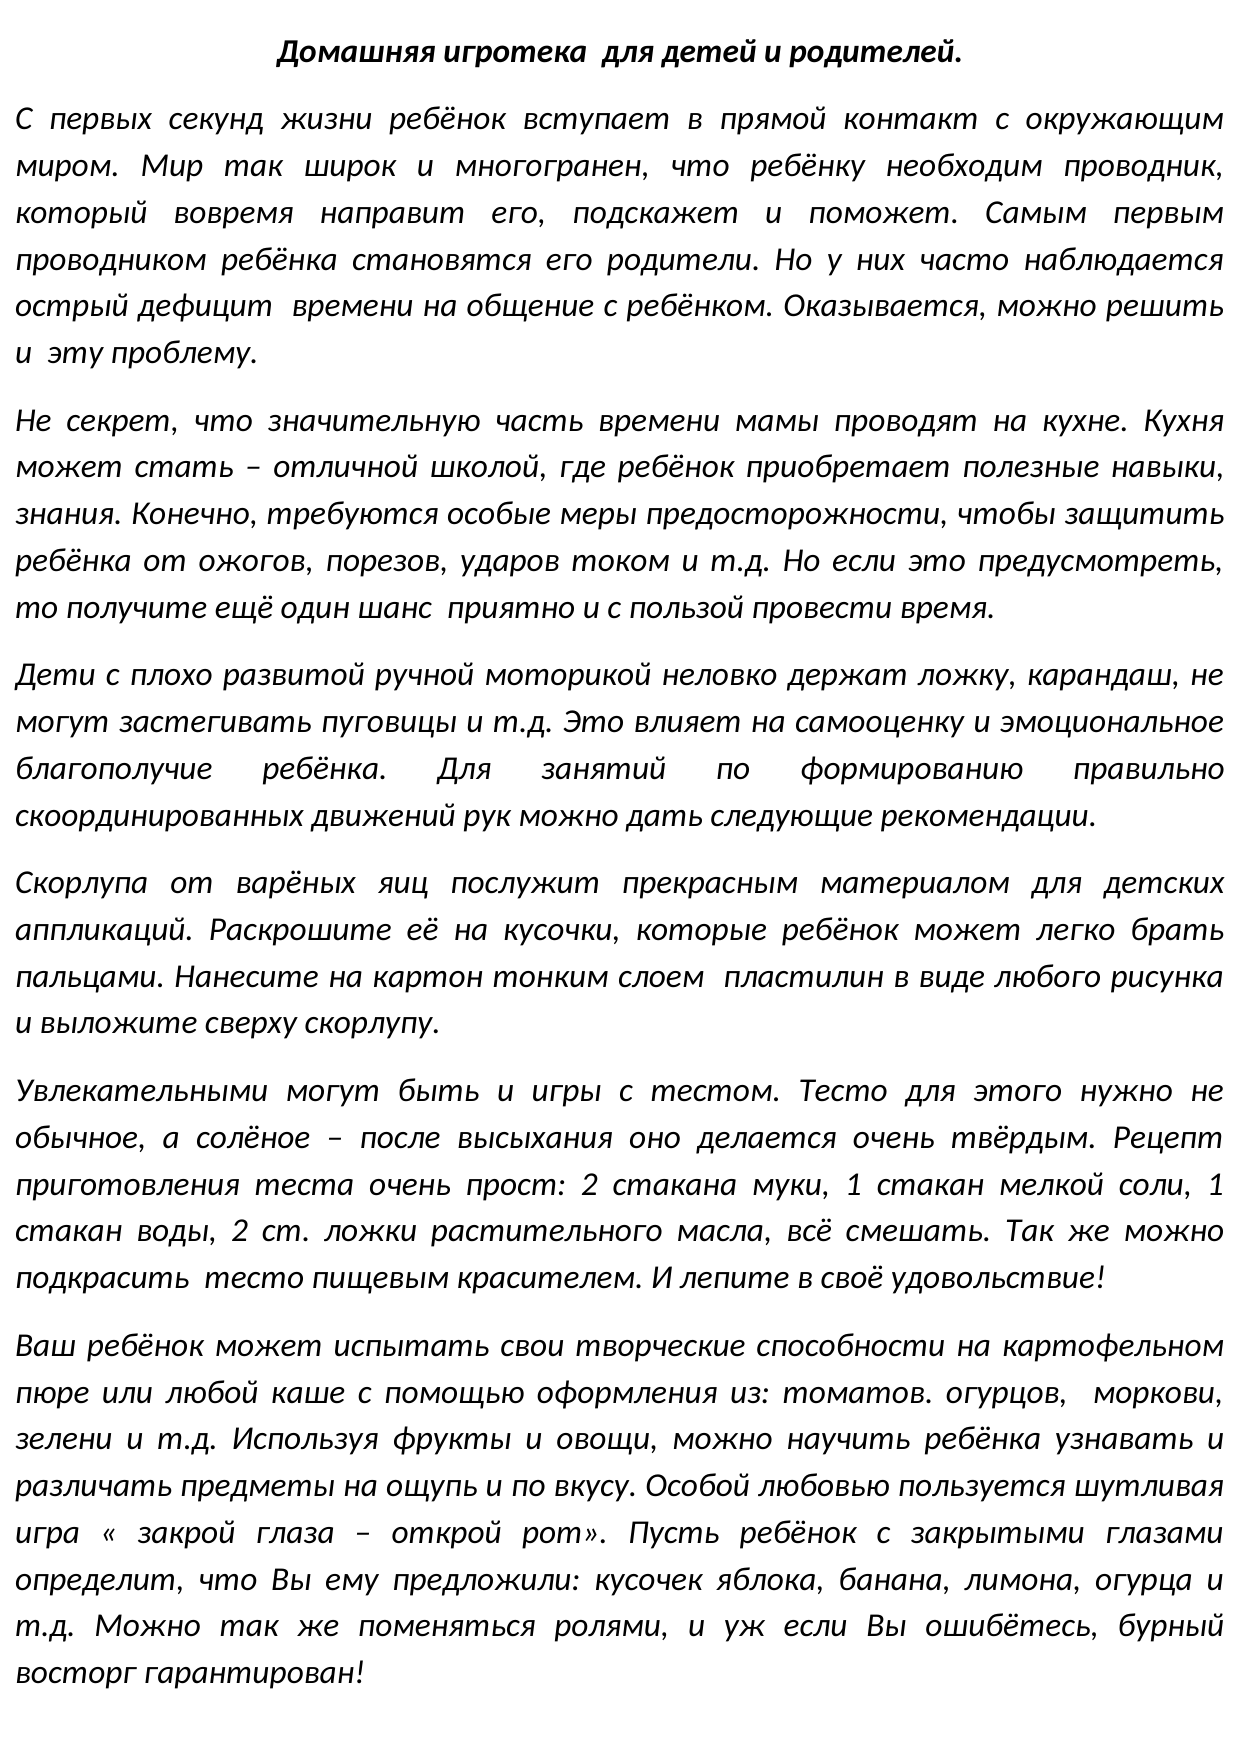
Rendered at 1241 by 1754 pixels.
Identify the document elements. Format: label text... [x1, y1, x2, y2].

text Не секрет, что значительную часть времени мамы проводят на кухне. Кухня может стать – отличной школой, где ребёнок приобретает полезные навыки, знания. Конечно, требуются особые меры предосторожности, чтобы защитить ребёнка от ожогов, порезов, ударов током и т.д. Но если это предусмотреть, то получите ещё один шанс приятно и с пользой провести время. [15, 399, 1226, 626]
text Увлекательными могут быть и игры с тестом. Тесто для этого нужно не обычное, а солёное – после высыхания оно делается очень твёрдым. Рецепт приготовления теста очень прост: 2 стакана муки, 1 стакан мелкой соли, 1 стакан воды, 2 ст. ложки растительного масла, всё смешать. Так же можно подкрасить тесто пищевым красителем. И лепите в своё удовольствие! [15, 1069, 1226, 1297]
text Ваш ребёнок может испытать свои творческие способности на картофельном пюре или любой каше с помощью оформления из: томатов. огурцов, моркови, зелени и т.д. Используя фрукты и овощи, можно научить ребёнка узнавать и различать предметы на ощупь и по вкусу. Особой любовью пользуется шутливая игра « закрой глаза – открой рот». Пусть ребёнок с закрытыми глазами определит, что Вы ему предложили: кусочек яблока, банана, лимона, огурца и т.д. Можно так же поменяться ролями, и уж если Вы ошибётесь, бурный восторг гарантирован! [15, 1324, 1226, 1692]
text Домашняя игротека для детей и родителей. [15, 29, 1226, 70]
text Скорлупа от варёных яиц послужит прекрасным материалом для детских аппликаций. Раскрошите её на кусочки, которые ребёнок может легко брать пальцами. Нанесите на картон тонким слоем пластилин в виде любого рисунка и выложите сверху скорлупу. [15, 861, 1226, 1042]
text Дети с плохо развитой ручной моторикой неловко держат ложку, карандаш, не могут застегивать пуговицы и т.д. Это влияет на самооценку и эмоциональное благополучие ребёнка. Для занятий по формированию правильно скоординированных движений рук можно дать следующие рекомендации. [15, 653, 1226, 834]
text С первых секунд жизни ребёнок вступает в прямой контакт с окружающим миром. Мир так широк и многогранен, что ребёнку необходим проводник, который вовремя направит его, подскажет и поможет. Самым первым проводником ребёнка становятся его родители. Но у них часто наблюдается острый дефицит времени на общение с ребёнком. Оказывается, можно решить и эту проблему. [15, 97, 1226, 372]
